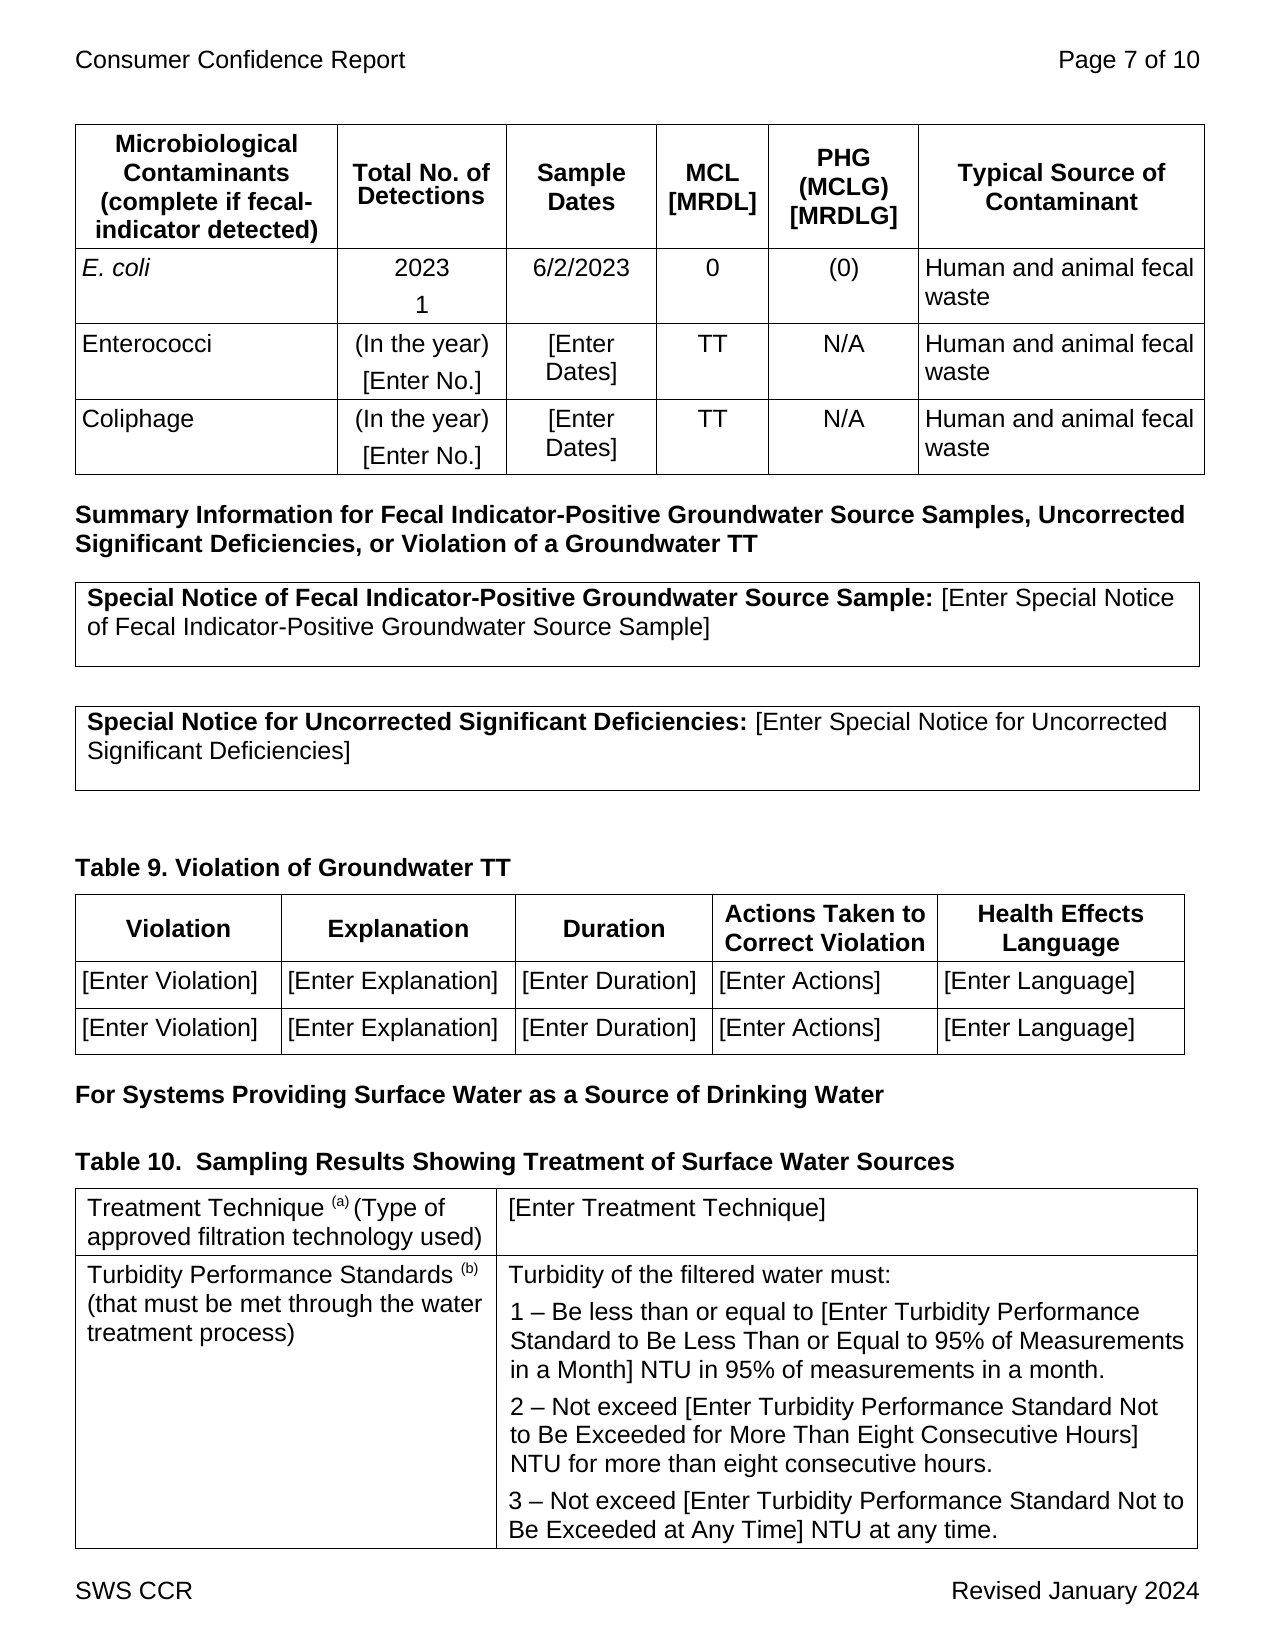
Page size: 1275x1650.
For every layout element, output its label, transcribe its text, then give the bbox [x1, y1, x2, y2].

table_cell [Enter Duration] [516, 1009, 712, 1054]
table_header [Enter Treatment Technique] [497, 1189, 1197, 1255]
table_header Health Effects Language [938, 895, 1184, 961]
table_cell [Enter Explanation] [282, 1009, 515, 1054]
table_header Treatment Technique (a) (Type of approved filtration technology used) [76, 1189, 496, 1255]
table_cell [Enter Language] [938, 1009, 1184, 1054]
table_cell [Enter Dates] [507, 400, 656, 474]
table_cell [Enter Actions] [713, 962, 937, 1008]
table_cell [Enter Language] [938, 962, 1184, 1008]
table_cell Turbidity of the filtered water must: 1 – Be less than or equal to [Enter Turbidity Performance Standard to Be Less Than or Equal to 95% of Measurements in a Month] NTU in 95% of measurements in a month. 2 – Not exceed [Enter Turbidity Performance Standard Not to Be Exceeded for More Than Eight Consecutive Hours] NTU for more than eight consecutive hours. 3 – Not exceed [Enter Turbidity Performance Standard Not to Be Exceeded at Any Time] NTU at any time. [497, 1256, 1197, 1548]
subtitle For Systems Providing Surface Water as a Source of Drinking Water [75, 1080, 1200, 1109]
table_cell [Enter Duration] [516, 962, 712, 1008]
table_cell [Enter Violation] [76, 1009, 281, 1054]
text Table 9. Violation of Groundwater TT [75, 853, 1200, 881]
table_cell (In the year) [Enter No.] [338, 324, 506, 398]
table_cell 6/2/2023 [507, 249, 656, 323]
table_header Typical Source of Contaminant [919, 125, 1204, 248]
table_cell Turbidity Performance Standards (b) (that must be met through the water treatment process) [76, 1256, 496, 1548]
table_header Actions Taken to Correct Violation [713, 895, 937, 961]
table_cell (0) [769, 249, 918, 323]
table_header Total No. of Detections [338, 125, 506, 248]
table_cell Enterococci [76, 324, 337, 398]
table_cell N/A [769, 324, 918, 398]
table_cell 0 [657, 249, 768, 323]
table_cell Human and animal fecal waste [919, 324, 1204, 398]
table_header Sample Dates [507, 125, 656, 248]
table_header Explanation [282, 895, 515, 961]
table_cell Human and animal fecal waste [919, 249, 1204, 323]
table_cell TT [657, 400, 768, 474]
table_cell N/A [769, 400, 918, 474]
table_cell TT [657, 324, 768, 398]
table_cell [Enter Explanation] [282, 962, 515, 1008]
table_header PHG (MCLG) [MRDLG] [769, 125, 918, 248]
table_header Duration [516, 895, 712, 961]
table_header MCL [MRDL] [657, 125, 768, 248]
text Table 10. Sampling Results Showing Treatment of Surface Water Sources [75, 1147, 1200, 1175]
table_cell [Enter Actions] [713, 1009, 937, 1054]
table_cell [Enter Dates] [507, 324, 656, 398]
table_cell 2023 1 [338, 249, 506, 323]
table_cell Coliphage [76, 400, 337, 474]
table_cell Human and animal fecal waste [919, 400, 1204, 474]
table_header Special Notice of Fecal Indicator-Positive Groundwater Source Sample: [Enter Special Notice of Fecal Indicator-Positive Groundwater Source Sample] [76, 583, 1199, 666]
table_cell (In the year) [Enter No.] [338, 400, 506, 474]
table_cell [Enter Violation] [76, 962, 281, 1008]
table_header Microbiological Contaminants (complete if fecal-indicator detected) [76, 125, 337, 248]
table_header Special Notice for Uncorrected Significant Deficiencies: [Enter Special Notice for Uncorrected Significant Deficiencies] [76, 707, 1199, 789]
table_header Violation [76, 895, 281, 961]
table_cell E. coli [76, 249, 337, 323]
subtitle Summary Information for Fecal Indicator-Positive Groundwater Source Samples, Uncorrected Significant Deficiencies, or Violation of a Groundwater TT [75, 500, 1200, 557]
